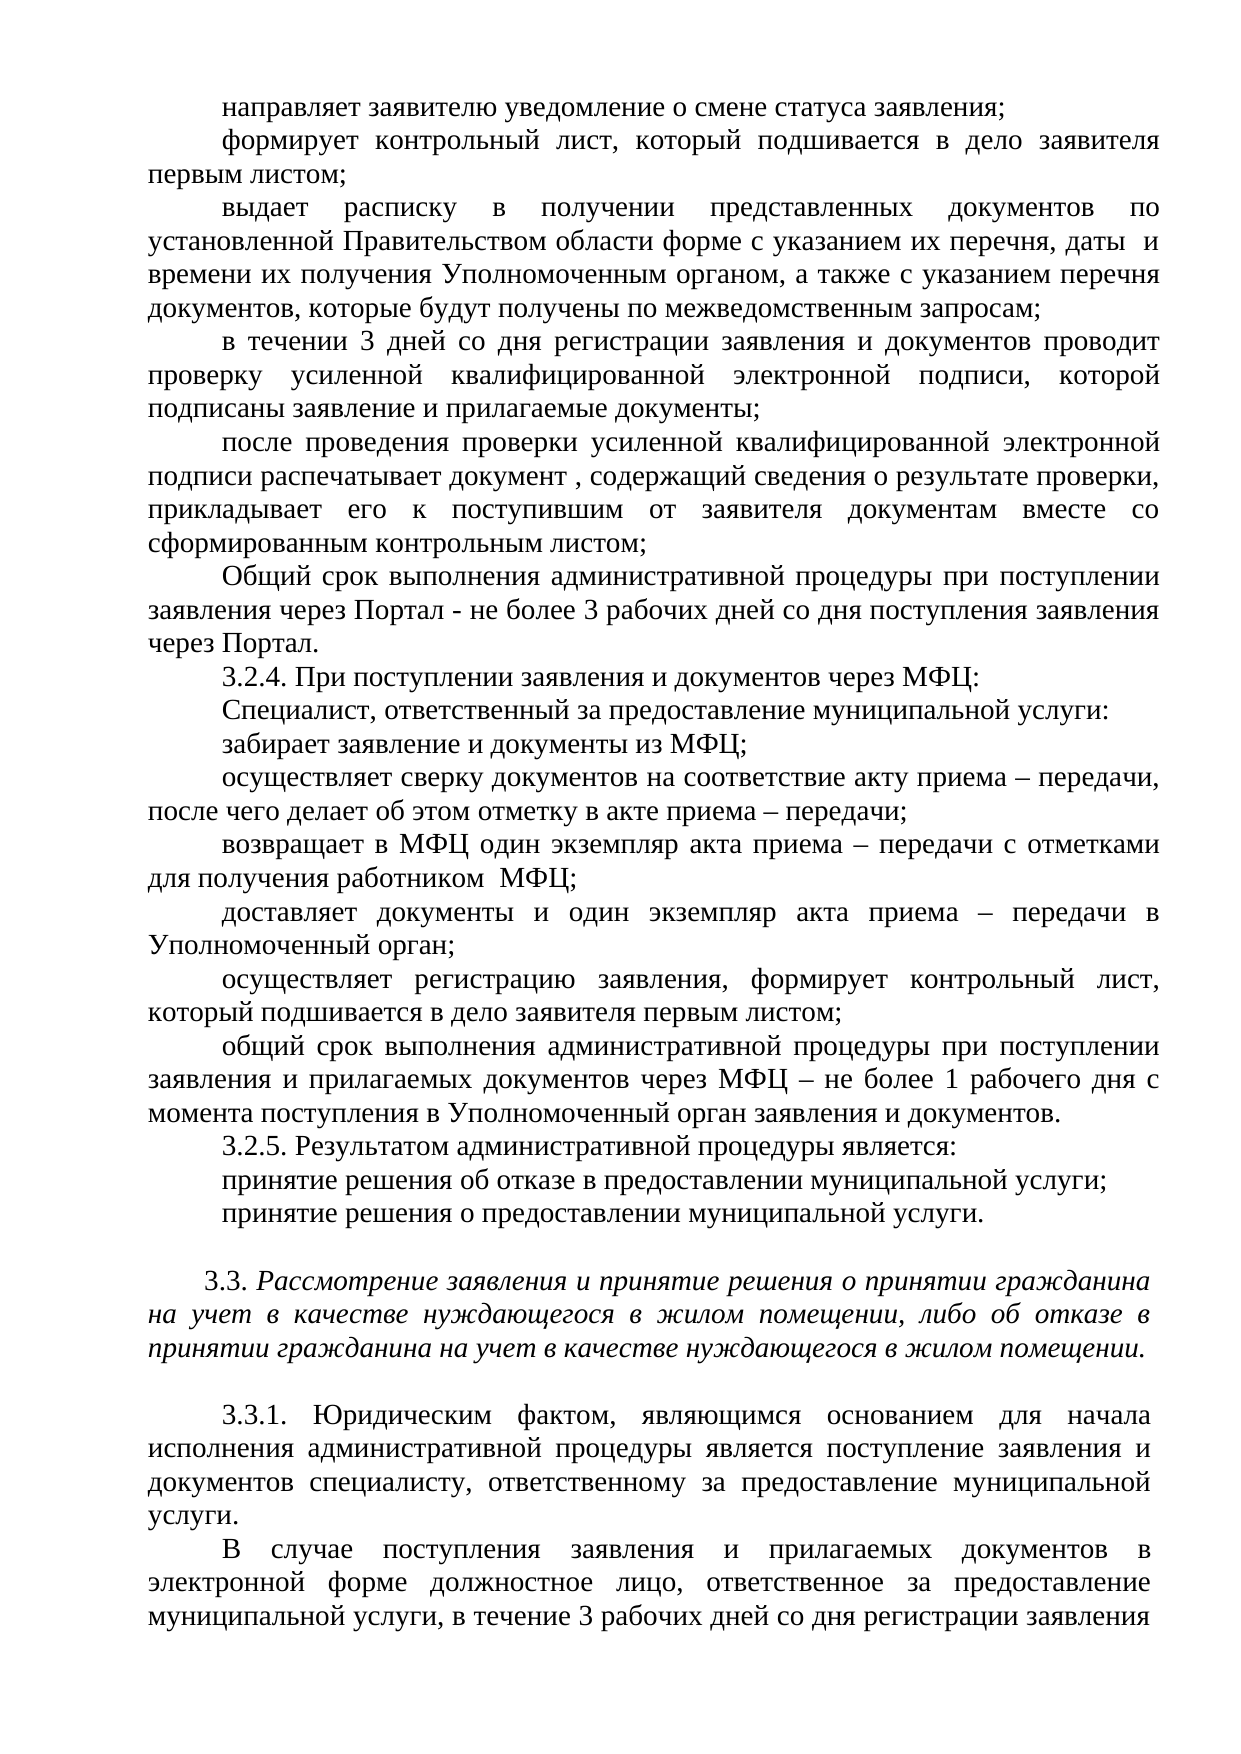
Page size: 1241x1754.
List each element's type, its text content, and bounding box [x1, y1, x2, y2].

text доставляет документы и один экземпляр акта приема – передачи в Уполномоченный орган; [148, 894, 1161, 961]
text осуществляет регистрацию заявления, формирует контрольный лист, который подшивается в дело заявителя первым листом; [148, 961, 1161, 1028]
text выдает расписку в получении представленных документов по установленной Правительством области форме с указанием их перечня, даты и времени их получения Уполномоченным органом, а также с указанием перечня документов, которые будут получены по межведомственным запросам; [148, 189, 1161, 323]
text возвращает в МФЦ один экземпляр акта приема – передачи с отметками для получения работником МФЦ; [148, 827, 1161, 894]
text общий срок выполнения административной процедуры при поступлении заявления и прилагаемых документов через МФЦ – не более 1 рабочего дня с момента поступления в Уполномоченный орган заявления и документов. [148, 1028, 1161, 1128]
text забирает заявление и документы из МФЦ; [148, 726, 1161, 759]
text принятие решения о предоставлении муниципальной услуги. [148, 1196, 1152, 1229]
text 3.3. Рассмотрение заявления и принятие решения о принятии гражданина на учет в качестве нуждающегося в жилом помещении, либо об отказе в принятии гражданина на учет в качестве нуждающегося в жилом помещении. [148, 1263, 1152, 1363]
text 3.2.5. Результатом административной процедуры является: [148, 1128, 1161, 1162]
text направляет заявителю уведомление о смене статуса заявления; [148, 89, 1161, 122]
text после проведения проверки усиленной квалифицированной электронной подписи распечатывает документ , содержащий сведения о результате проверки, прикладывает его к поступившим от заявителя документам вместе со сформированным контрольным листом; [148, 424, 1161, 558]
text 3.3.1. Юридическим фактом, являющимся основанием для начала исполнения административной процедуры является поступление заявления и документов специалисту, ответственному за предоставление муниципальной услуги. [148, 1397, 1152, 1531]
text в течении 3 дней со дня регистрации заявления и документов проводит проверку усиленной квалифицированной электронной подписи, которой подписаны заявление и прилагаемые документы; [148, 323, 1161, 424]
text осуществляет сверку документов на соответствие акту приема – передачи, после чего делает об этом отметку в акте приема – передачи; [148, 759, 1161, 827]
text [148, 1531, 1152, 1632]
text принятие решения об отказе в предоставлении муниципальной услуги; [148, 1162, 1152, 1196]
text формирует контрольный лист, который подшивается в дело заявителя первым листом; [148, 122, 1161, 189]
text Специалист, ответственный за предоставление муниципальной услуги: [148, 692, 1161, 726]
text 3.2.4. При поступлении заявления и документов через МФЦ: [148, 659, 1161, 692]
text Общий срок выполнения административной процедуры при поступлении заявления через Портал - не более 3 рабочих дней со дня поступления заявления через Портал. [148, 558, 1161, 659]
